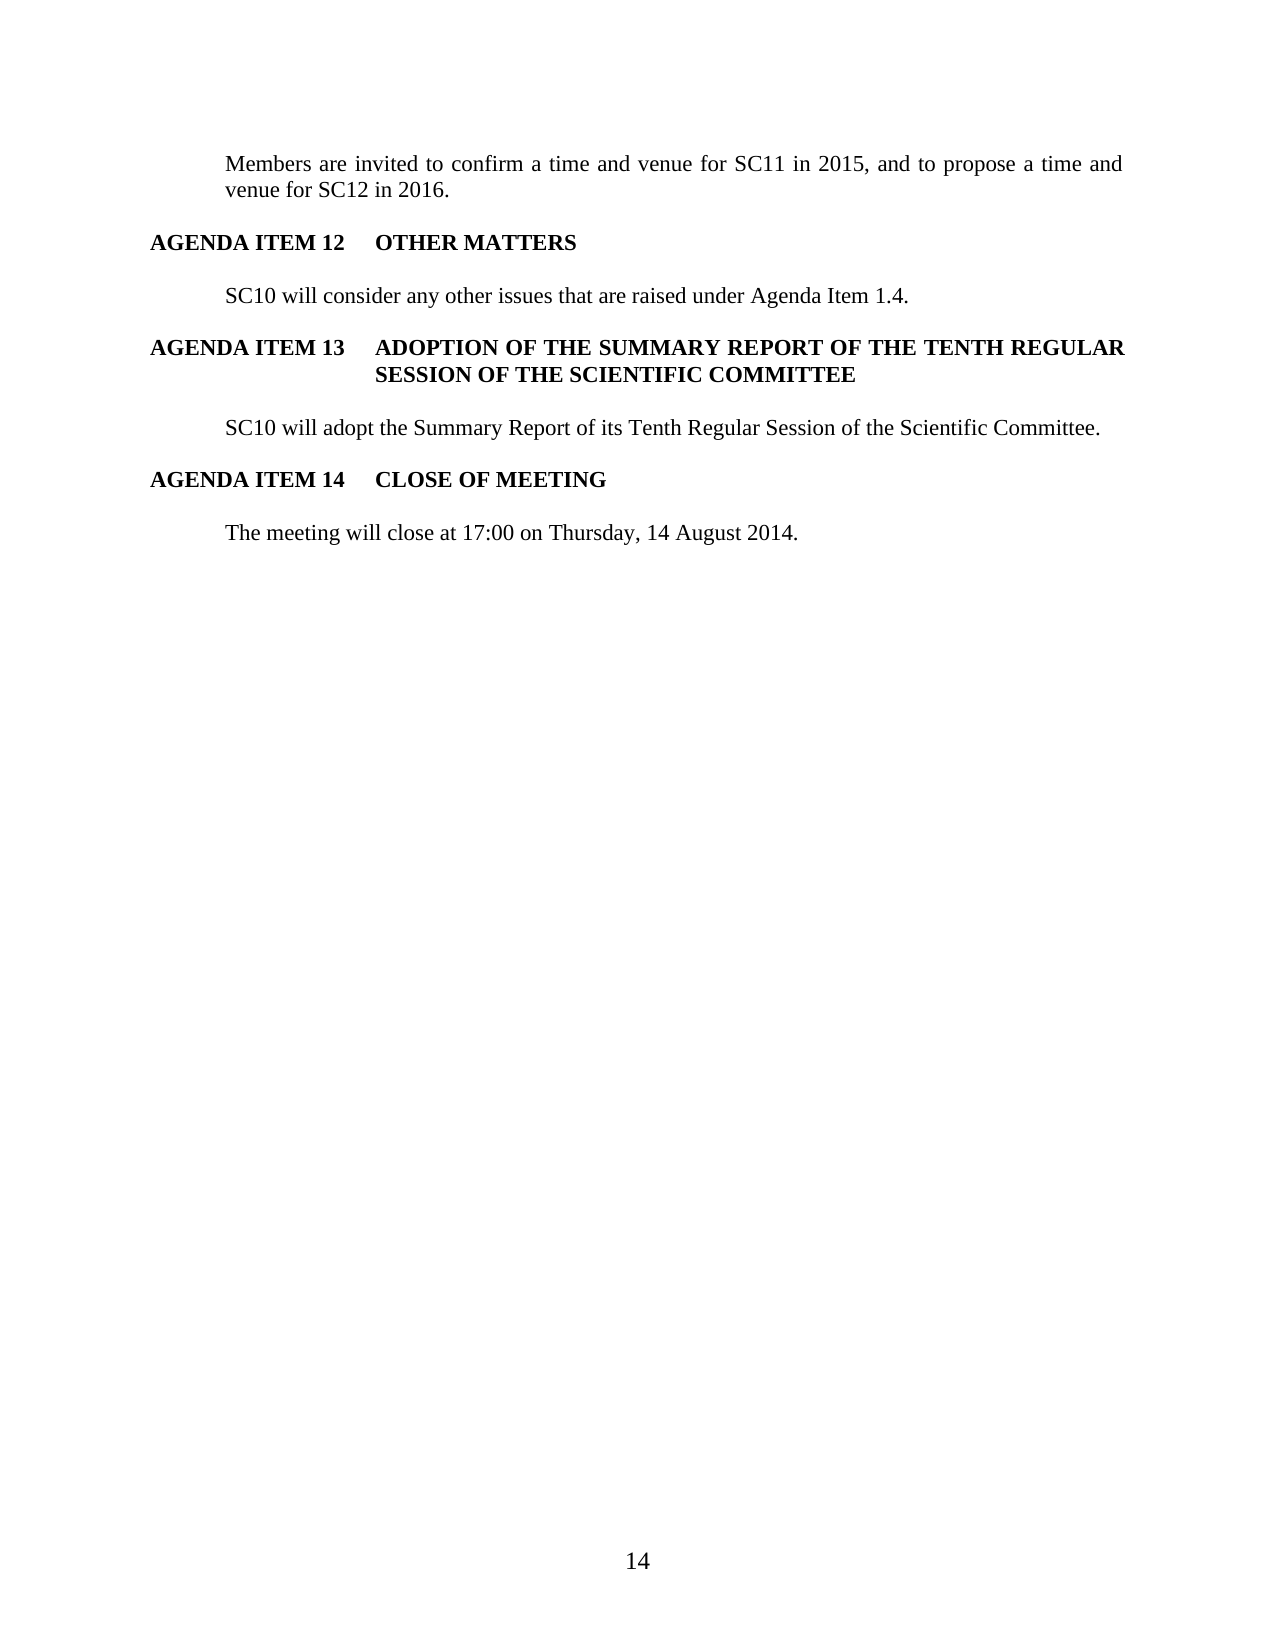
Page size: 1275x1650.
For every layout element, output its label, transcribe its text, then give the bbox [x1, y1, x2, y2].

list OTHER MATTERS [150, 229, 1125, 255]
list ADOPTION OF THE SUMMARY REPORT OF THE TENTH REGULAR SESSION OF THE SCIENTIFIC COMMITTEE [150, 334, 1125, 387]
list CLOSE OF MEETING [150, 466, 1125, 493]
text Members are invited to confirm a time and venue for SC11 in 2015, and to propose a time and venue for SC12 in 2016. [225, 150, 1125, 203]
text SC10 will adopt the Summary Report of its Tenth Regular Session of the Scientific Committee. [225, 413, 1125, 440]
text SC10 will consider any other issues that are raised under Agenda Item 1.4. [225, 282, 1125, 308]
text The meeting will close at 17:00 on Thursday, 14 August 2014. [225, 519, 1125, 545]
